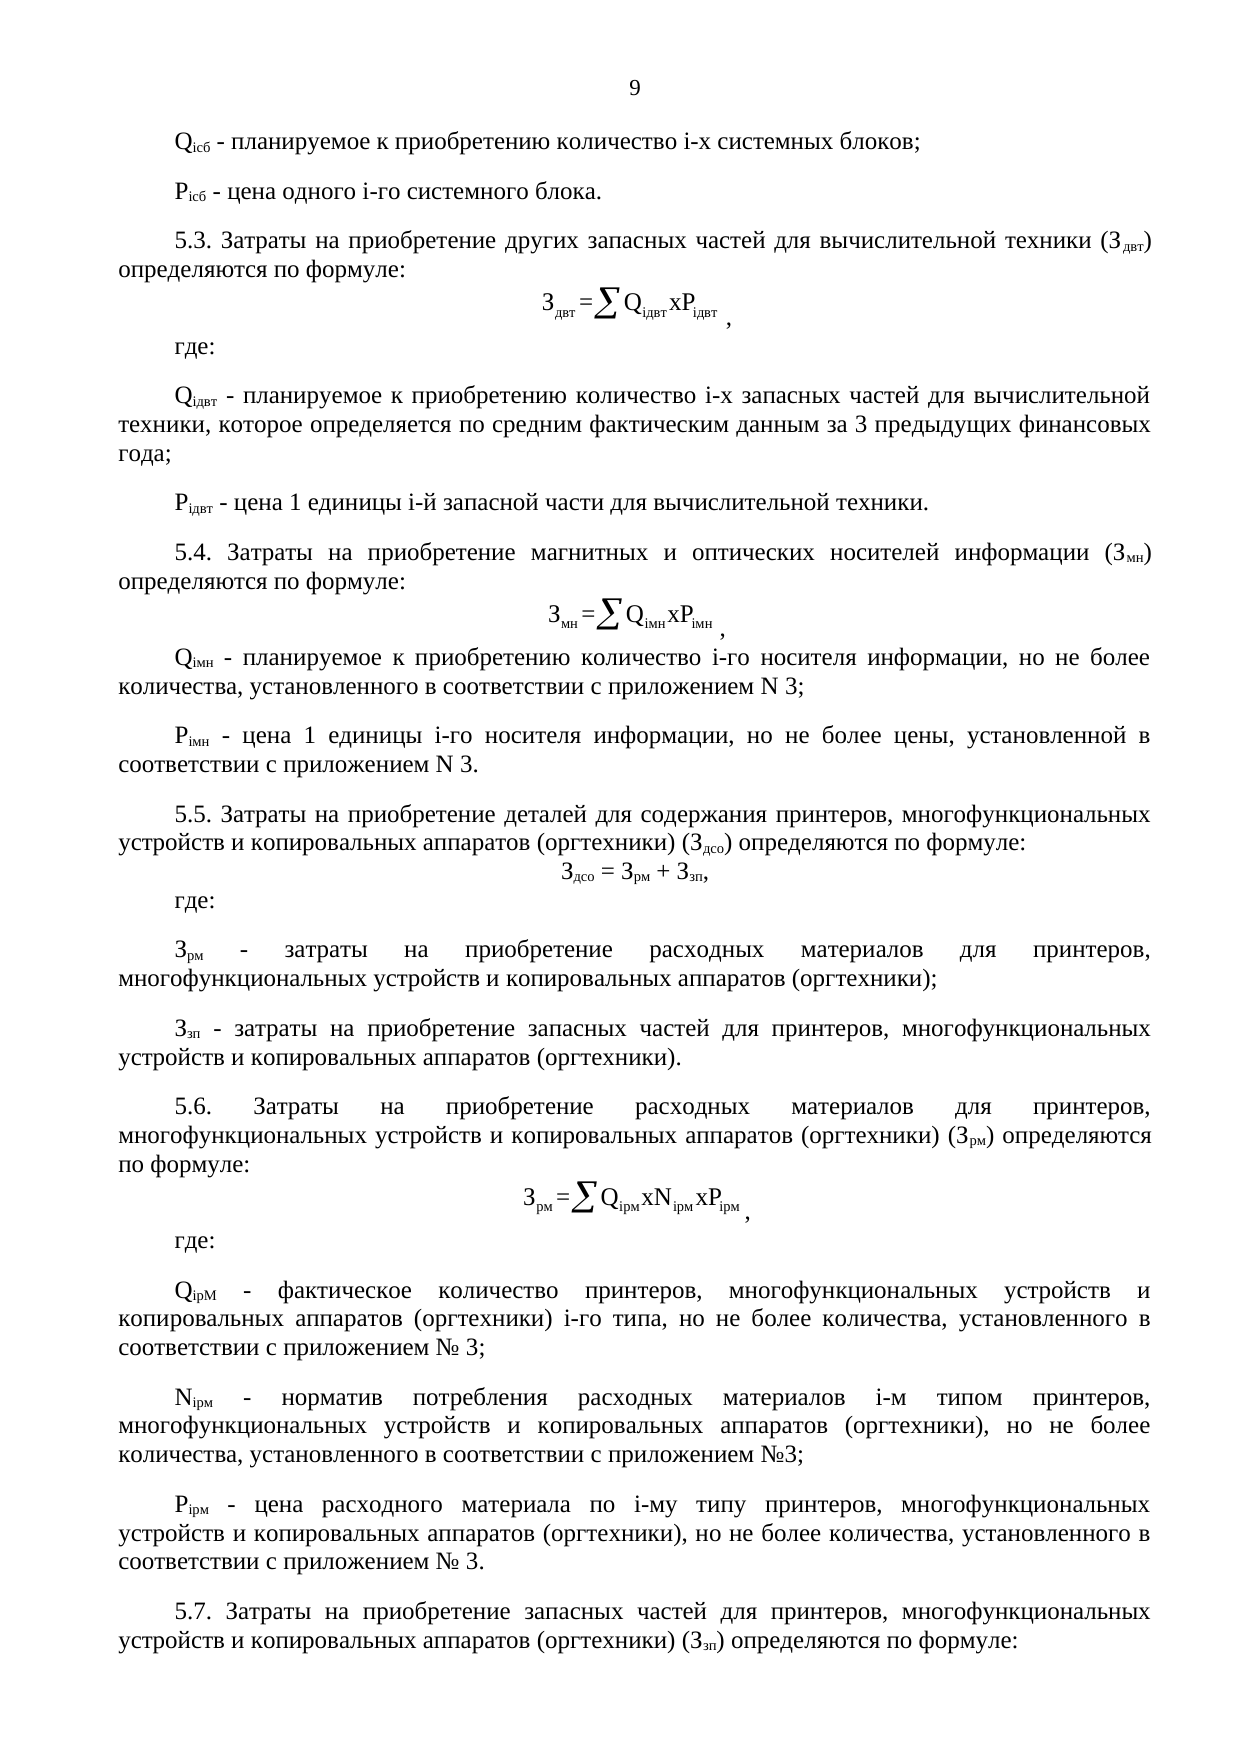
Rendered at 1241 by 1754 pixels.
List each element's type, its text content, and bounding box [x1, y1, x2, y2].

text , [118, 1177, 1152, 1225]
text 5.6. Затраты на приобретение расходных материалов для принтеров, многофункциональных устройств и копировальных аппаратов (оргтехники) (Зрм) определяются по формуле: [118, 1091, 1152, 1177]
text где: [118, 885, 1152, 914]
text Рiдвт - цена 1 единицы i-й запасной части для вычислительной техники. [118, 487, 1152, 516]
text Piсб - цена одного i-го системного блока. [118, 176, 1152, 205]
text 5.5. Затраты на приобретение деталей для содержания принтеров, многофункциональных устройств и копировальных аппаратов (оргтехники) (Здсо) определяются по формуле: [118, 799, 1152, 856]
text Pipм - цена расходного материала по i-му типу принтеров, многофункциональных устройств и копировальных аппаратов (оргтехники), но не более количества, установленного в соответствии с приложением № 3. [118, 1489, 1152, 1575]
text 5.7. Затраты на приобретение запасных частей для принтеров, многофункциональных устройств и копировальных аппаратов (оргтехники) (Ззп) определяются по формуле: [118, 1596, 1152, 1653]
text Nipм - норматив потребления расходных материалов i-м типом принтеров, многофункциональных устройств и копировальных аппаратов (оргтехники), но не более количества, установленного в соответствии с приложением №3; [118, 1382, 1152, 1468]
text Здсо = Зрм + Ззп, [118, 856, 1152, 885]
text Зрм - затраты на приобретение расходных материалов для принтеров, многофункциональных устройств и копировальных аппаратов (оргтехники); [118, 934, 1152, 992]
text Ззп - затраты на приобретение запасных частей для принтеров, многофункциональных устройств и копировальных аппаратов (оргтехники). [118, 1013, 1152, 1070]
text QipM - фактическое количество принтеров, многофункциональных устройств и копировальных аппаратов (оргтехники) i-го типа, но не более количества, установленного в соответствии с приложением № 3; [118, 1275, 1152, 1361]
text где: [118, 331, 1152, 359]
text Piмн - цена 1 единицы i-го носителя информации, но не более цены, установленной в соответствии с приложением N 3. [118, 720, 1152, 778]
text 5.3. Затраты на приобретение других запасных частей для вычислительной техники (Здвт) определяются по формуле: [118, 226, 1152, 283]
text Qiсб - планируемое к приобретению количество i-х системных блоков; [118, 126, 1152, 155]
text Qiдвт - планируемое к приобретению количество i-х запасных частей для вычислительной техники, которое определяется по средним фактическим данным за 3 предыдущих финансовых года; [118, 380, 1152, 467]
text , [118, 594, 1152, 642]
text Qiмн - планируемое к приобретению количество i-го носителя информации, но не более количества, установленного в соответствии с приложением N 3; [118, 642, 1152, 699]
text где: [118, 1225, 1152, 1254]
text , [118, 283, 1152, 331]
text 5.4. Затраты на приобретение магнитных и оптических носителей информации (Змн) определяются по формуле: [118, 537, 1152, 594]
